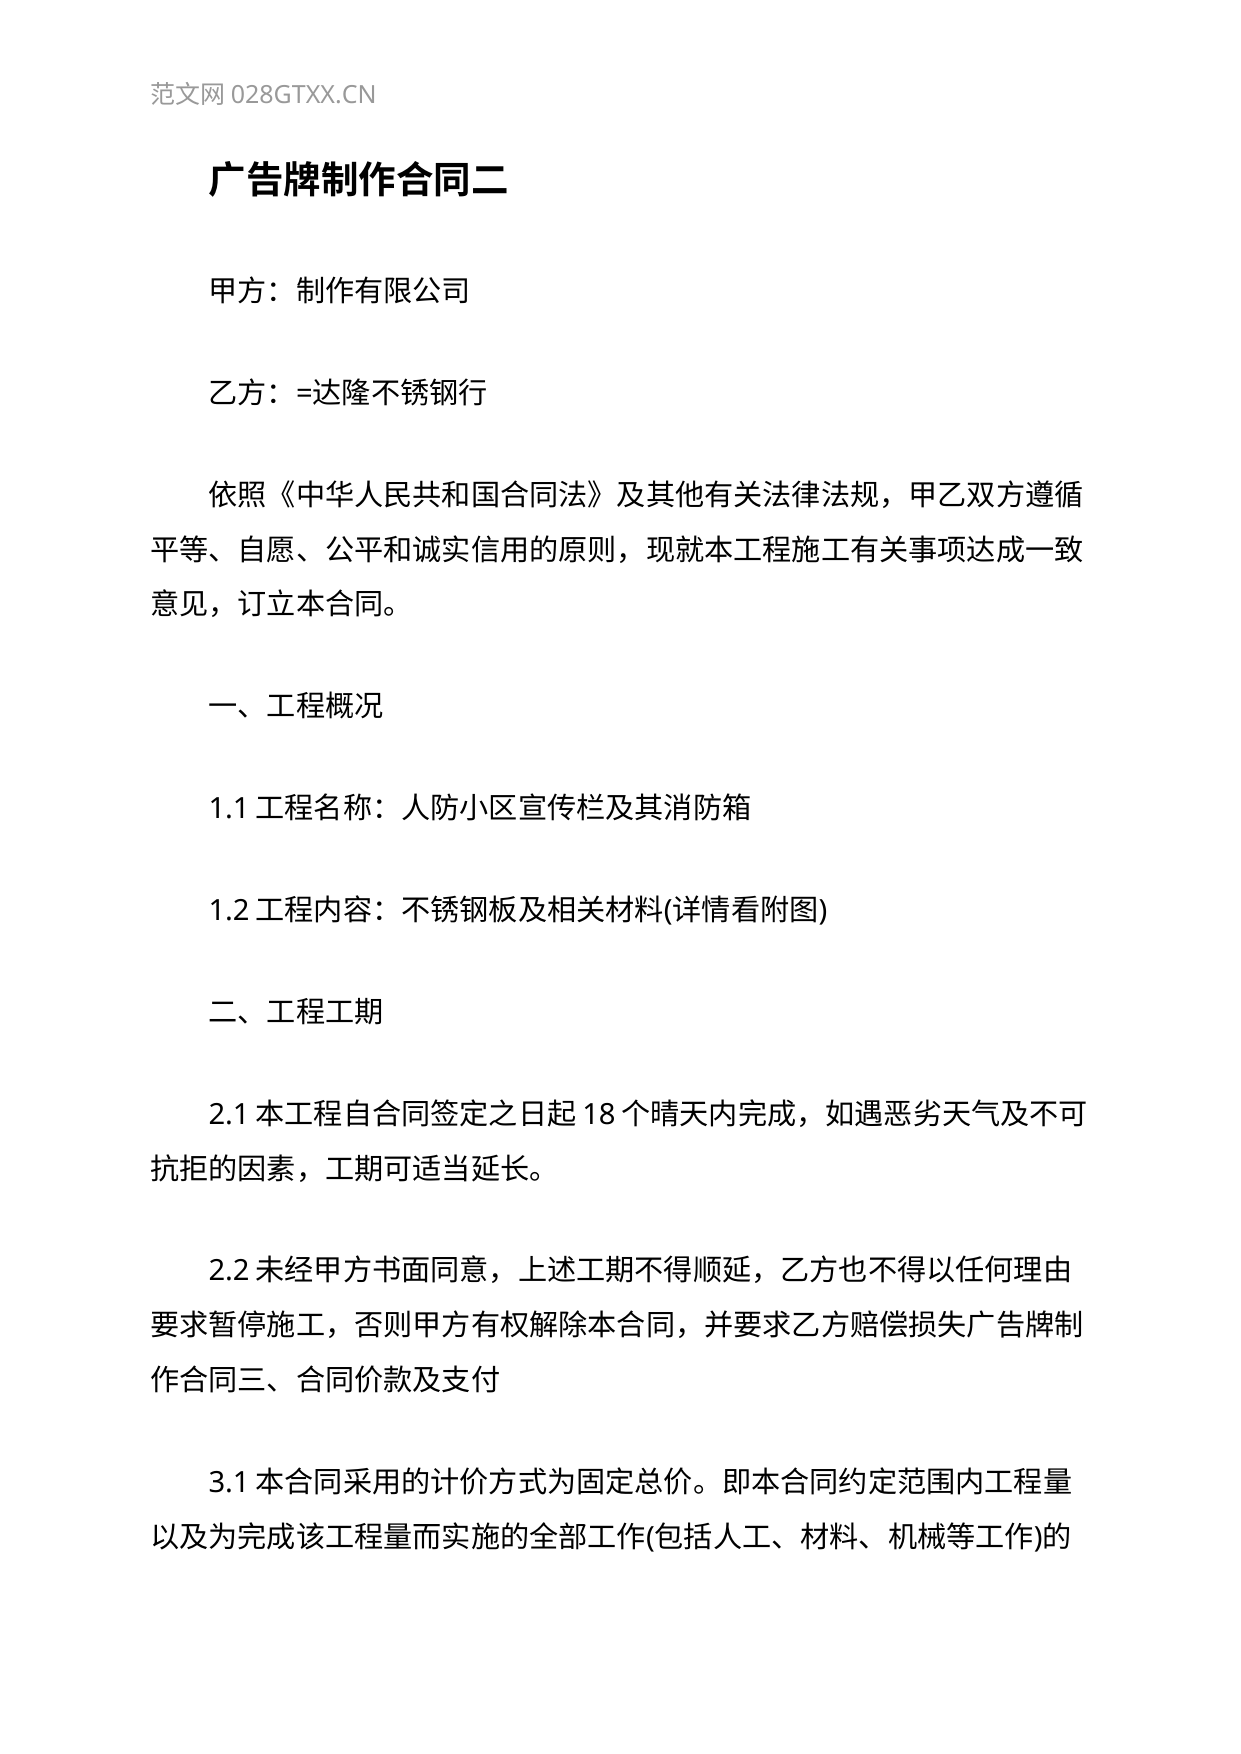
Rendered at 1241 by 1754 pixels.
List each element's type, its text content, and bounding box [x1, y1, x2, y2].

text 一、工程概况 [150, 683, 1090, 725]
text 广告牌制作合同二 [150, 150, 1090, 204]
text 二、工程工期 [150, 988, 1090, 1031]
text 1.2工程内容：不锈钢板及相关材料(详情看附图) [150, 886, 1090, 929]
text 甲方：制作有限公司 [150, 267, 1090, 310]
text 2.1本工程自合同签定之日起18个晴天内完成，如遇恶劣天气及不可抗拒的因素，工期可适当延长。 [150, 1090, 1090, 1187]
text 依照《中华人民共和国合同法》及其他有关法律法规，甲乙双方遵循平等、自愿、公平和诚实信用的原则，现就本工程施工有关事项达成一致意见，订立本合同。 [150, 471, 1090, 623]
text 1.1工程名称：人防小区宣传栏及其消防箱 [150, 784, 1090, 827]
text 乙方：=达隆不锈钢行 [150, 369, 1090, 412]
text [150, 1459, 1090, 1556]
text 2.2未经甲方书面同意，上述工期不得顺延，乙方也不得以任何理由要求暂停施工，否则甲方有权解除本合同，并要求乙方赔偿损失广告牌制作合同三、合同价款及支付 [150, 1247, 1090, 1399]
